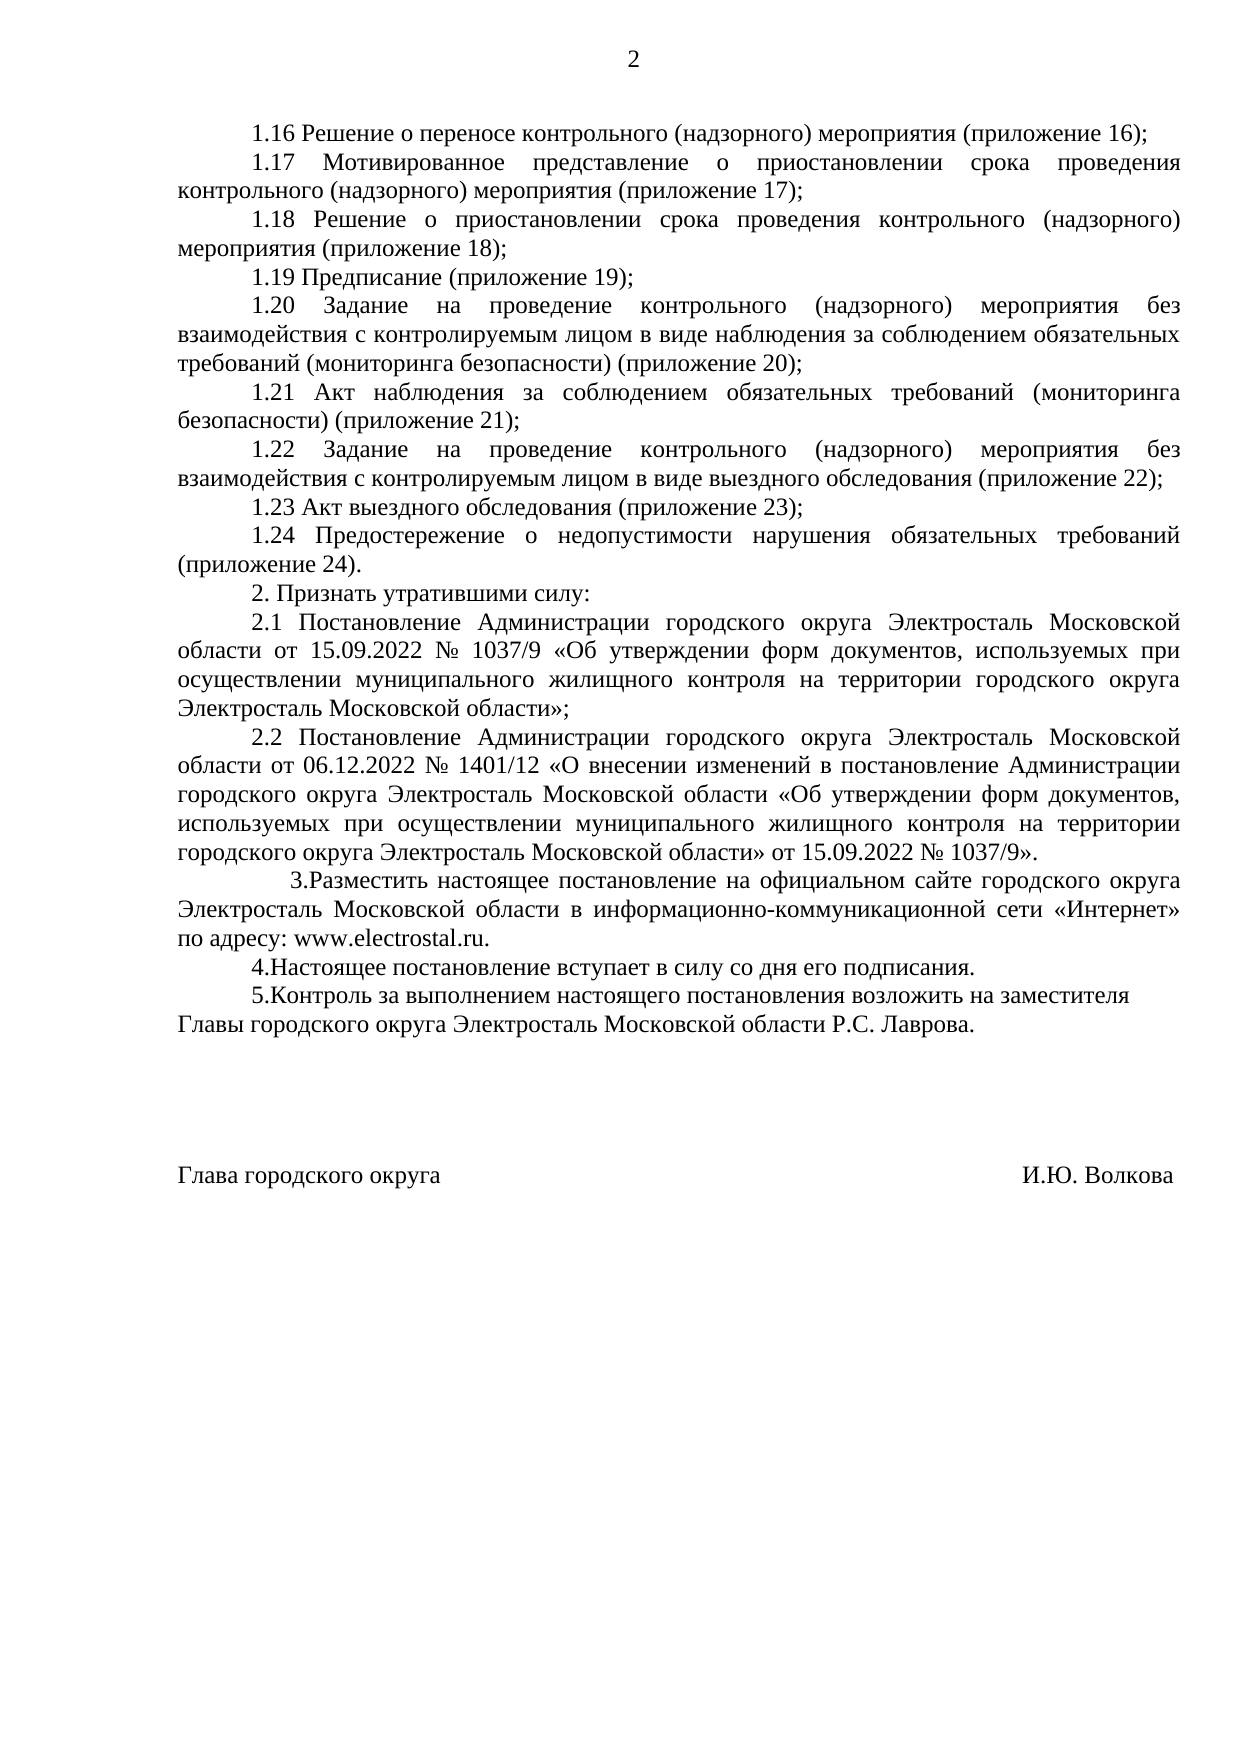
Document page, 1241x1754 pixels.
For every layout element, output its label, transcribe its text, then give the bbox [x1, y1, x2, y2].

text 1.20 Задание на проведение контрольного (надзорного) мероприятия без взаимодействия с контролируемым лицом в виде наблюдения за соблюдением обязательных требований (мониторинга безопасности) (приложение 20); [177, 291, 1181, 377]
text 1.22 Задание на проведение контрольного (надзорного) мероприятия без взаимодействия с контролируемым лицом в виде выездного обследования (приложение 22); [177, 434, 1181, 492]
text 1.19 Предписание (приложение 19); [177, 262, 1181, 291]
text 1.18 Решение о приостановлении срока проведения контрольного (надзорного) мероприятия (приложение 18); [177, 204, 1181, 262]
text 2.2 Постановление Администрации городского округа Электросталь Московской области от 06.12.2022 № 1401/12 «О внесении изменений в постановление Администрации городского округа Электросталь Московской области «Об утверждении форм документов, используемых при осуществлении муниципального жилищного контроля на территории городского округа Электросталь Московской области» от 15.09.2022 № 1037/9». [177, 722, 1181, 866]
text 3.Разместить настоящее постановление на официальном сайте городского округа Электросталь Московской области в информационно-коммуникационной сети «Интернет» по адресу: www.electrostal.ru. [177, 866, 1181, 952]
text 1.21 Акт наблюдения за соблюдением обязательных требований (мониторинга безопасности) (приложение 21); [177, 377, 1181, 434]
text 1.24 Предостережение о недопустимости нарушения обязательных требований (приложение 24). [177, 521, 1181, 578]
text 5.Контроль за выполнением настоящего постановления возложить на заместителя Главы городского округа Электросталь Московской области Р.С. Лаврова. [177, 981, 1181, 1038]
text Глава городского округа И.Ю. Волкова [177, 1163, 1181, 1188]
text 1.23 Акт выездного обследования (приложение 23); [177, 492, 1181, 521]
text 4.Настоящее постановление вступает в силу со дня его подписания. [177, 952, 1181, 981]
text 2. Признать утратившими силу: [177, 578, 1181, 607]
text 1.17 Мотивированное представление о приостановлении срока проведения контрольного (надзорного) мероприятия (приложение 17); [177, 147, 1181, 204]
text 2.1 Постановление Администрации городского округа Электросталь Московской области от 15.09.2022 № 1037/9 «Об утверждении форм документов, используемых при осуществлении муниципального жилищного контроля на территории городского округа Электросталь Московской области»; [177, 607, 1181, 722]
text 1.16 Решение о переносе контрольного (надзорного) мероприятия (приложение 16); [177, 118, 1181, 147]
